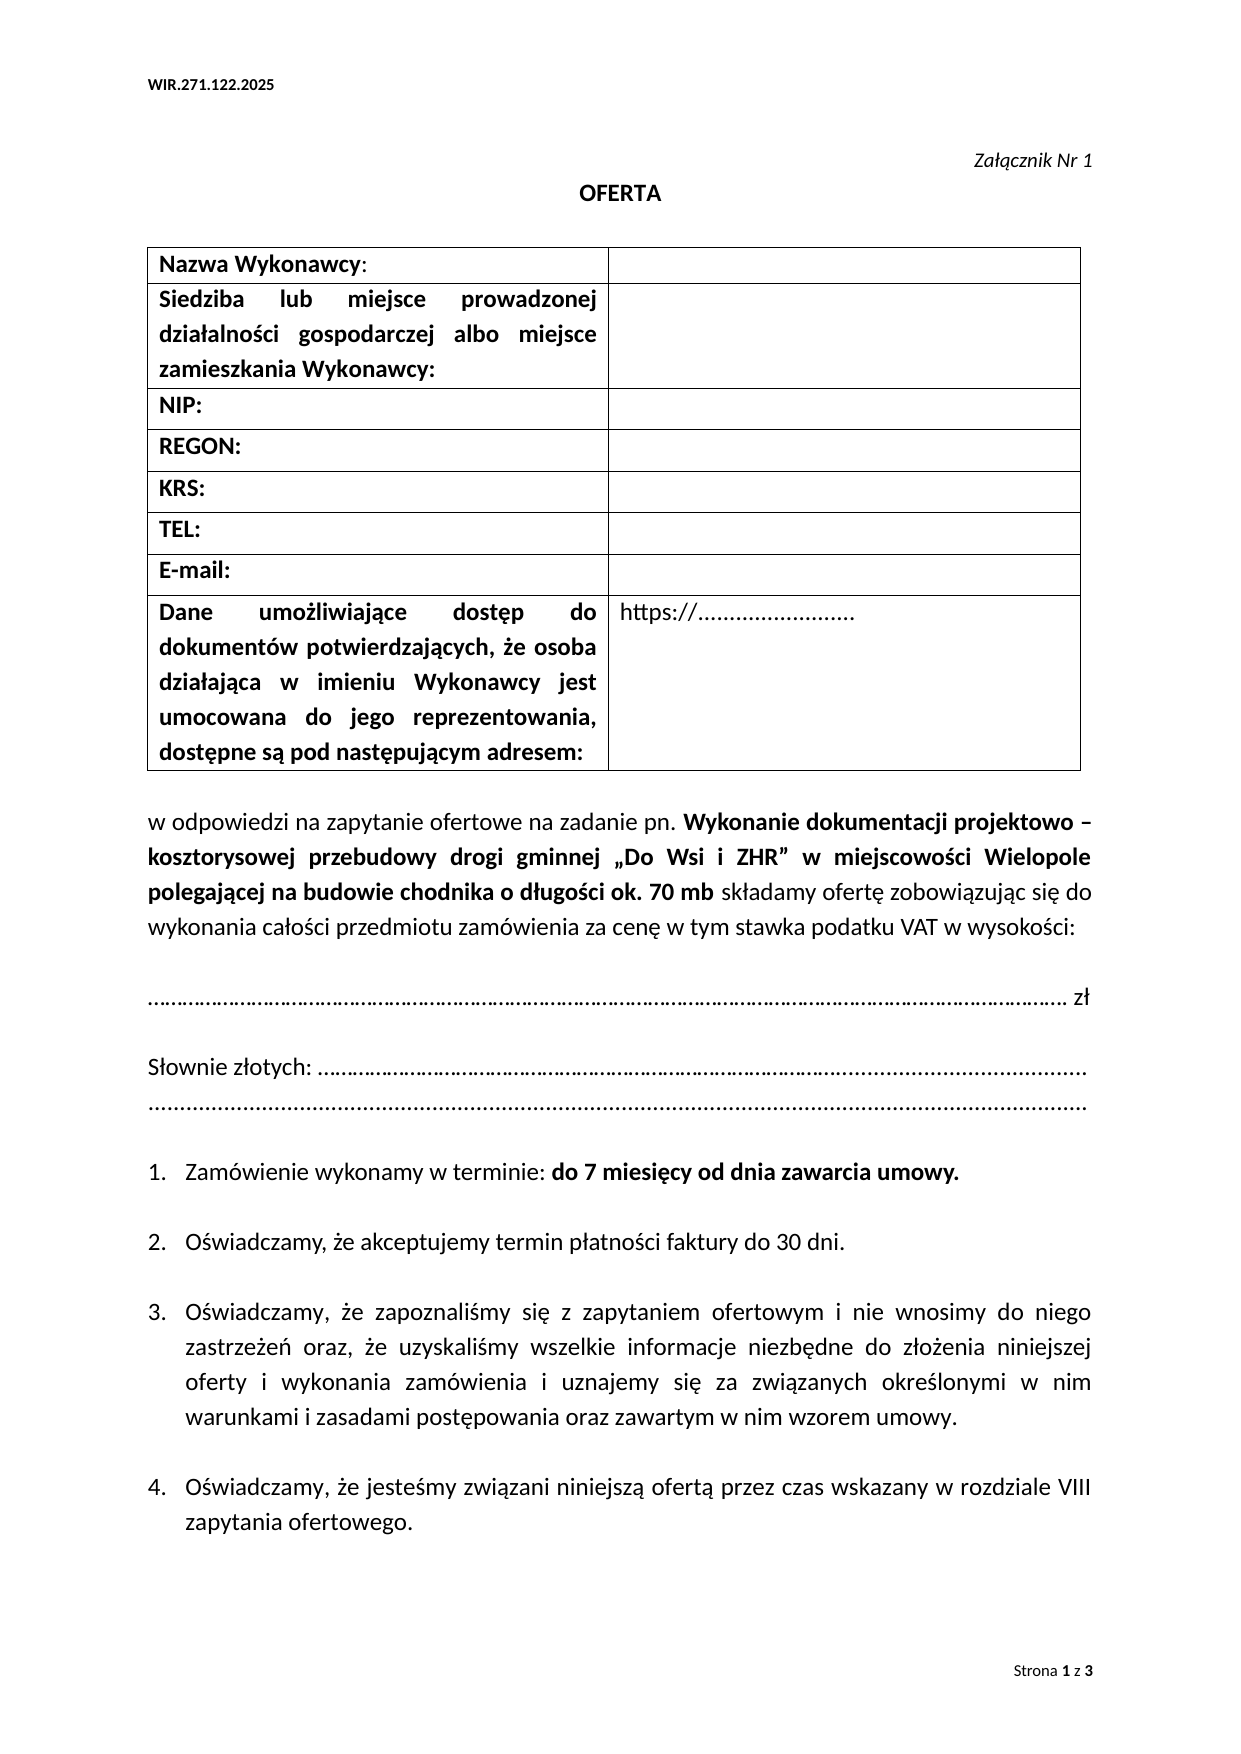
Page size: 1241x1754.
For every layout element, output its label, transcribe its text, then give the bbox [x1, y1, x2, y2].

table_cell Siedziba lub miejsce prowadzonej działalności gospodarczej albo miejsce zamieszkania Wykonawcy: [148, 284, 608, 388]
table_cell TEL: [148, 513, 608, 553]
table_cell Dane umożliwiające dostęp do dokumentów potwierdzających, że osoba działająca w imieniu Wykonawcy jest umocowana do jego reprezentowania, dostępne są pod następującym adresem: [148, 596, 608, 770]
text Załącznik Nr 1 [148, 148, 1093, 173]
table_cell https://......................... [609, 596, 1080, 770]
table_cell [609, 555, 1080, 595]
text ..................................................................................................................................................... [148, 1086, 1093, 1117]
list Oświadczamy, że jesteśmy związani niniejszą ofertą przez czas wskazany w rozdziale VIII zapytania ofertowego. [148, 1471, 1093, 1537]
list Oświadczamy, że akceptujemy termin płatności faktury do 30 dni. [148, 1226, 1093, 1257]
table_cell E-mail: [148, 555, 608, 595]
text w odpowiedzi na zapytanie ofertowe na zadanie pn. Wykonanie dokumentacji projektowo – kosztorysowej przebudowy drogi gminnej „Do Wsi i ZHR” w miejscowości Wielopole polegającej na budowie chodnika o długości ok. 70 mb składamy ofertę zobowiązując się do wykonania całości przedmiotu zamówienia za cenę w tym stawka podatku VAT w wysokości: [148, 806, 1093, 942]
text OFERTA [148, 177, 1093, 207]
table_cell [609, 430, 1080, 471]
table_cell NIP: [148, 389, 608, 429]
table_cell REGON: [148, 430, 608, 471]
list Zamówienie wykonamy w terminie: do 7 miesięcy od dnia zawarcia umowy. [148, 1156, 1093, 1187]
table_cell KRS: [148, 472, 608, 512]
table_cell [609, 284, 1080, 388]
table_header [609, 248, 1080, 283]
text ……………………………………………………………………………………………………………………………………………. zł [148, 981, 1093, 1012]
table_cell [609, 513, 1080, 553]
table_cell [609, 389, 1080, 429]
list Oświadczamy, że zapoznaliśmy się z zapytaniem ofertowym i nie wnosimy do niego zastrzeżeń oraz, że uzyskaliśmy wszelkie informacje niezbędne do złożenia niniejszej oferty i wykonania zamówienia i uznajemy się za związanych określonymi w nim warunkami i zasadami postępowania oraz zawartym w nim wzorem umowy. [148, 1296, 1093, 1432]
text Słownie złotych: ………………………………………………………………………………........................................ [148, 1051, 1093, 1082]
table_header Nazwa Wykonawcy: [148, 248, 608, 283]
table_cell [609, 472, 1080, 512]
